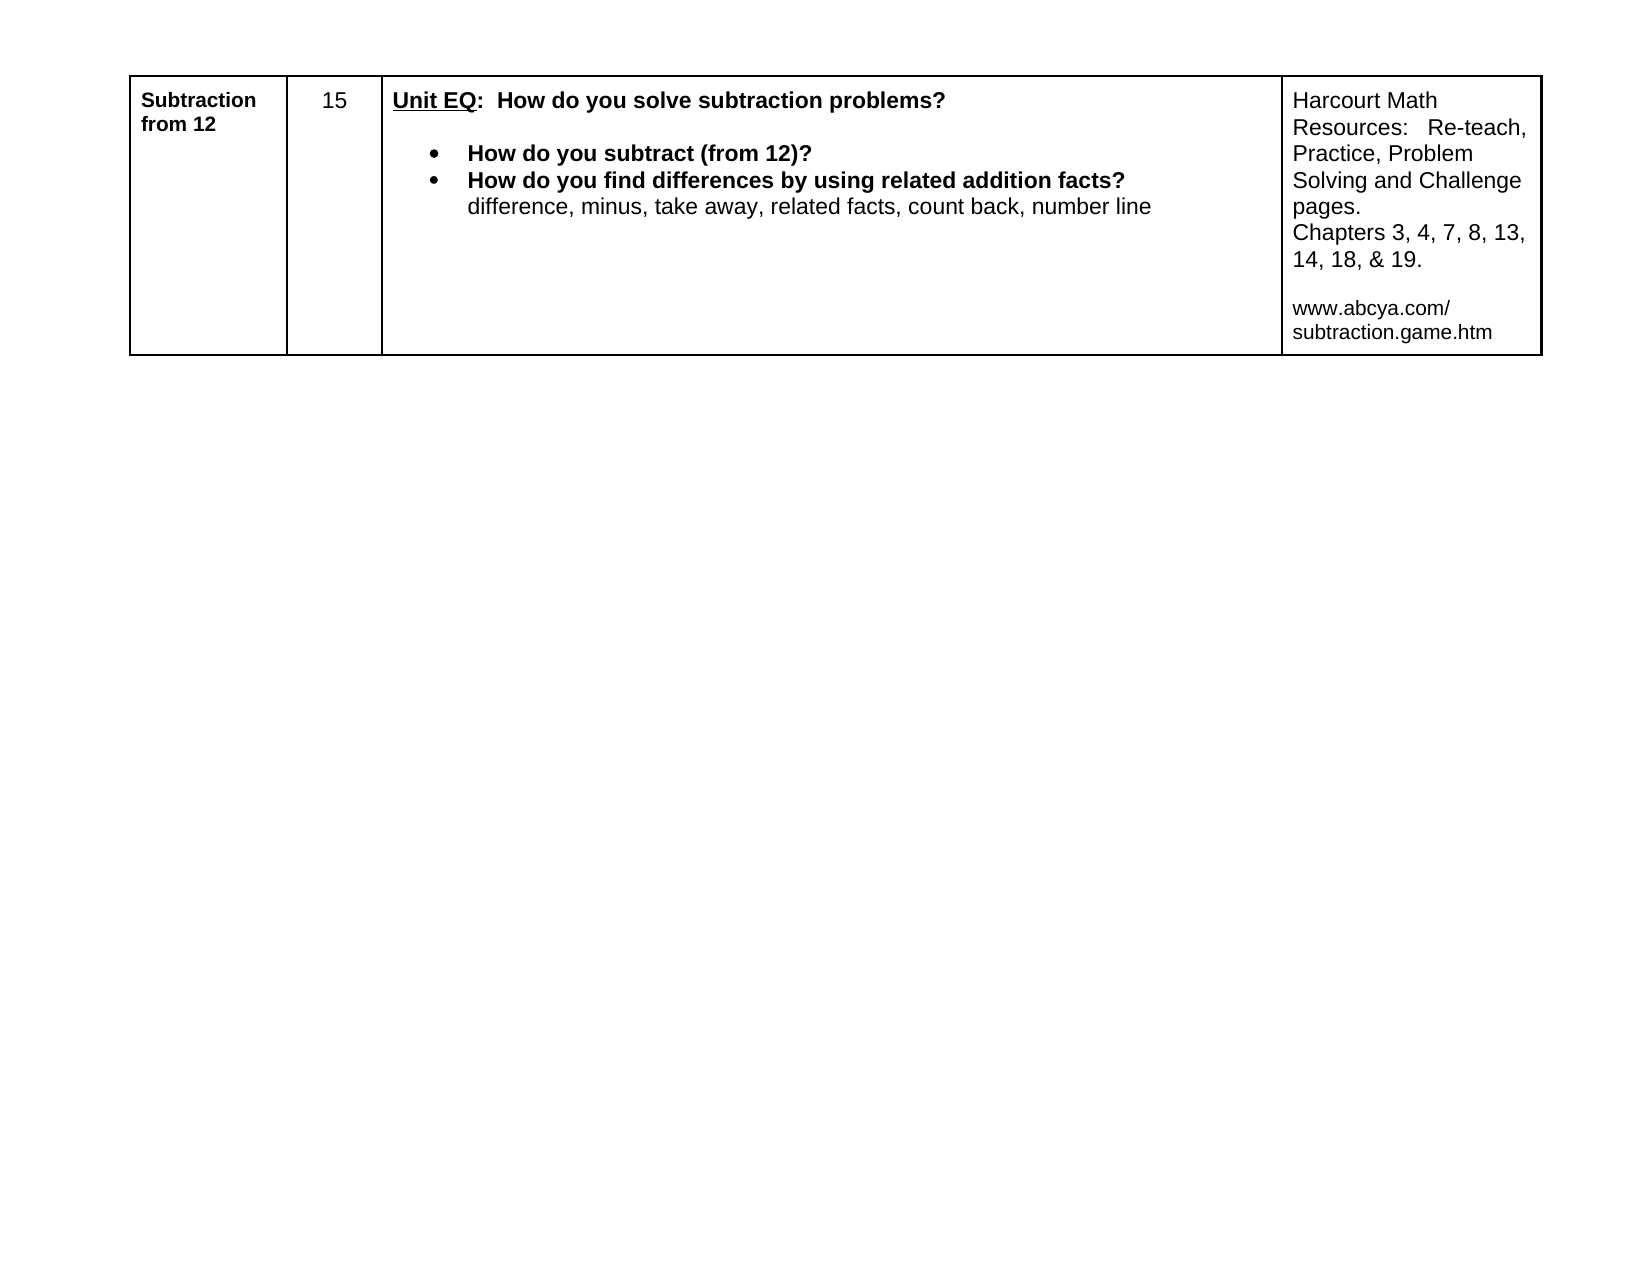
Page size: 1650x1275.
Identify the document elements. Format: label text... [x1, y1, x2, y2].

table_cell 15 [288, 77, 381, 354]
table_cell Harcourt Math Resources: Re-teach, Practice, Problem Solving and Challenge pages. Chapters 3, 4, 7, 8, 13, 14, 18, & 19. www.abcya.com/subtraction.game.htm [1283, 77, 1540, 354]
table_cell Subtraction from 12 [131, 77, 286, 354]
table_cell Unit EQ: How do you solve subtraction problems? How do you subtract (from 12)? How do you find differences by using related addition facts? difference, minus, take away, related facts, count back, number line [383, 77, 1281, 354]
